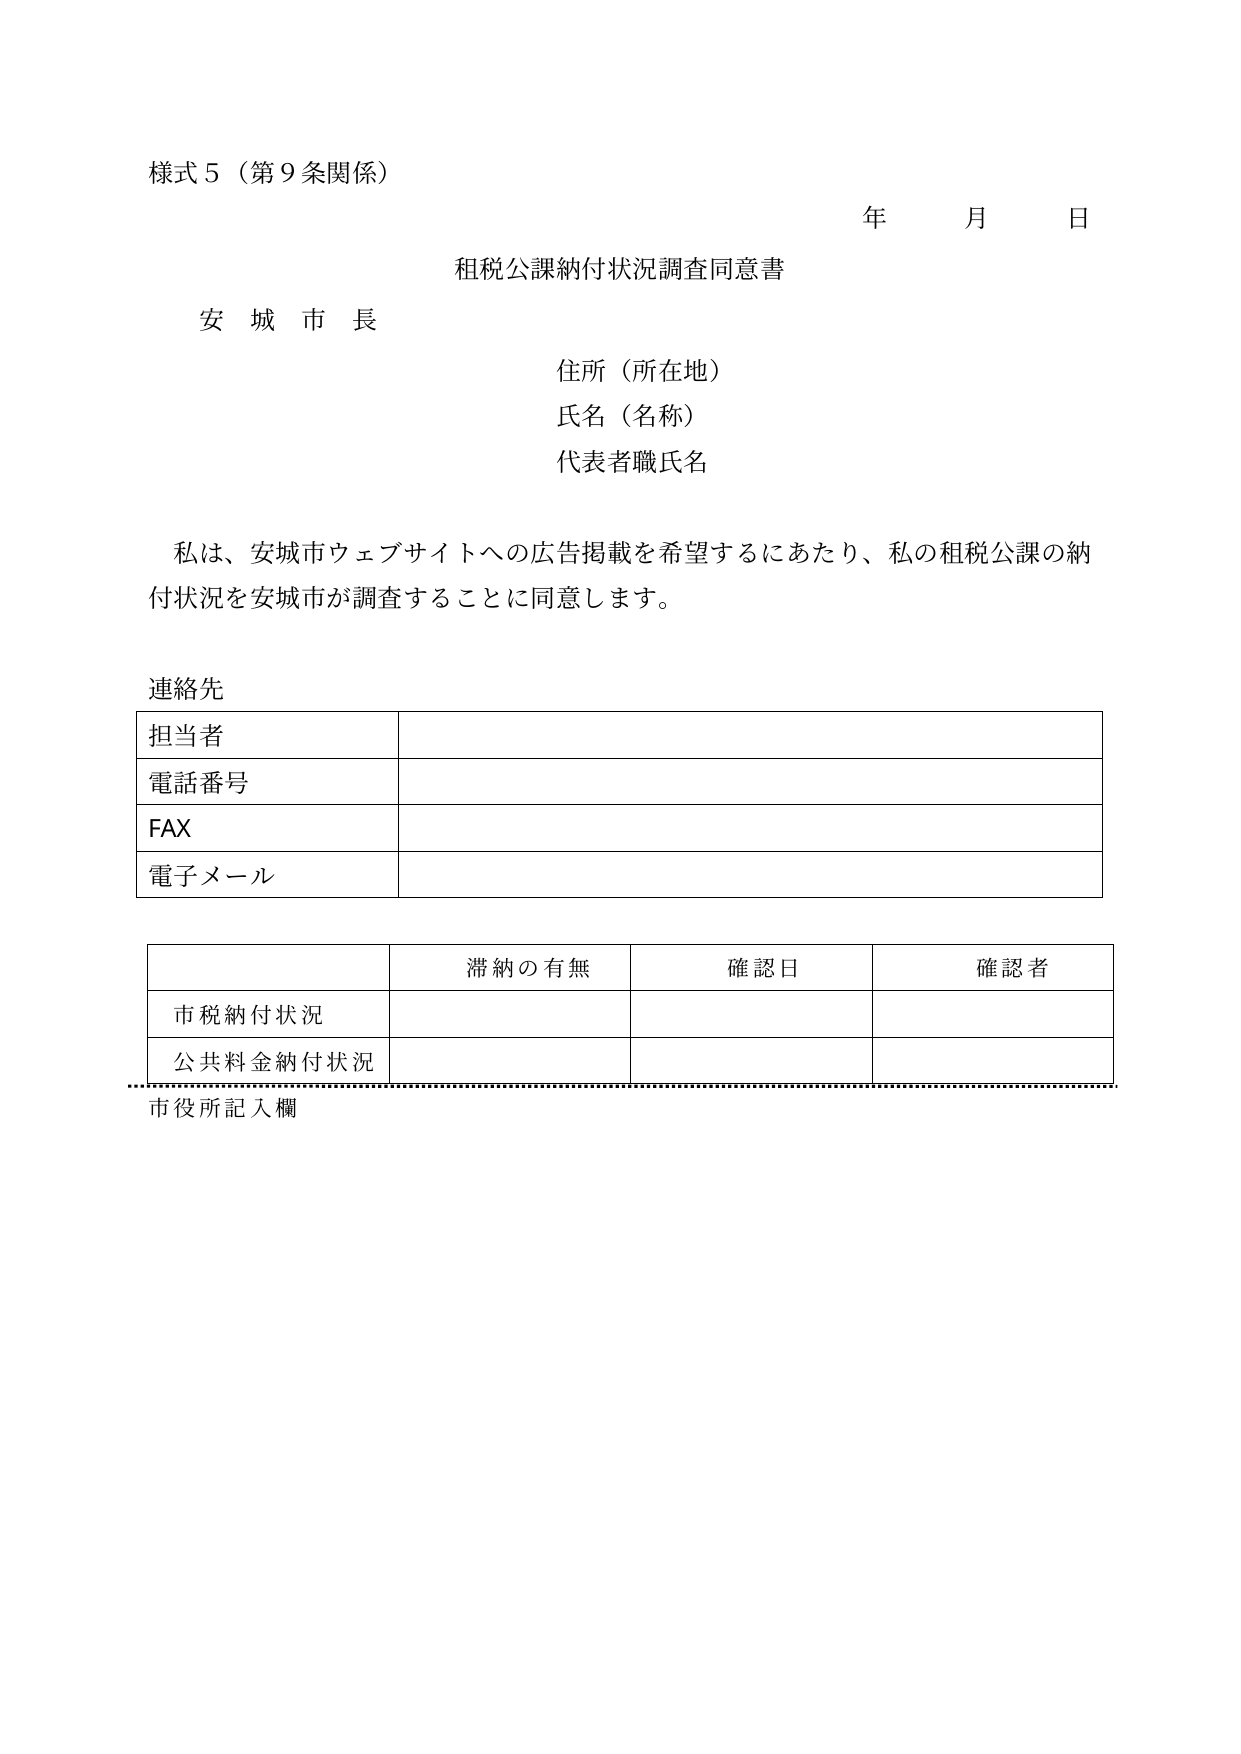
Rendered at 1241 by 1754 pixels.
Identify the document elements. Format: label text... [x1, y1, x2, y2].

table_cell 公共料金納付状況 [148, 1038, 389, 1083]
table_cell [390, 1038, 630, 1083]
text 住所（所在地） [547, 347, 1092, 392]
table_header 確認者 [873, 945, 1113, 990]
table_cell [631, 991, 872, 1037]
table_cell [399, 759, 1102, 804]
table_header 滞納の有無 [390, 945, 630, 990]
table_header 確認日 [631, 945, 872, 990]
text 安 城 市 長 [199, 296, 1092, 341]
table_cell [390, 991, 630, 1037]
table_header [148, 945, 389, 990]
table_cell [873, 991, 1113, 1037]
table_cell [399, 805, 1102, 851]
text 連絡先 [148, 665, 1092, 711]
table_cell 市税納付状況 [148, 991, 389, 1037]
table_cell [873, 1038, 1113, 1083]
table_cell [631, 1038, 872, 1083]
text 代表者職氏名 [547, 438, 1092, 483]
table_header [399, 712, 1102, 757]
table_cell 電話番号 [137, 759, 398, 804]
text 様式５（第９条関係） [148, 149, 1092, 194]
table_cell 電子メール [137, 852, 398, 897]
text 氏名（名称） [547, 392, 1092, 438]
text （公 印 省 略） 年 月 日 [148, 194, 1092, 240]
text 租税公課納付状況調査同意書 [148, 245, 1092, 291]
table_cell FAX [137, 805, 398, 851]
table_header 担当者 [137, 712, 398, 757]
text 市役所記入欄 [148, 1084, 1131, 1130]
text 私は、安城市ウェブサイトへの広告掲載を希望するにあたり、私の租税公課の納付状況を安城市が調査することに同意します。 [148, 529, 1092, 620]
table_cell [399, 852, 1102, 897]
